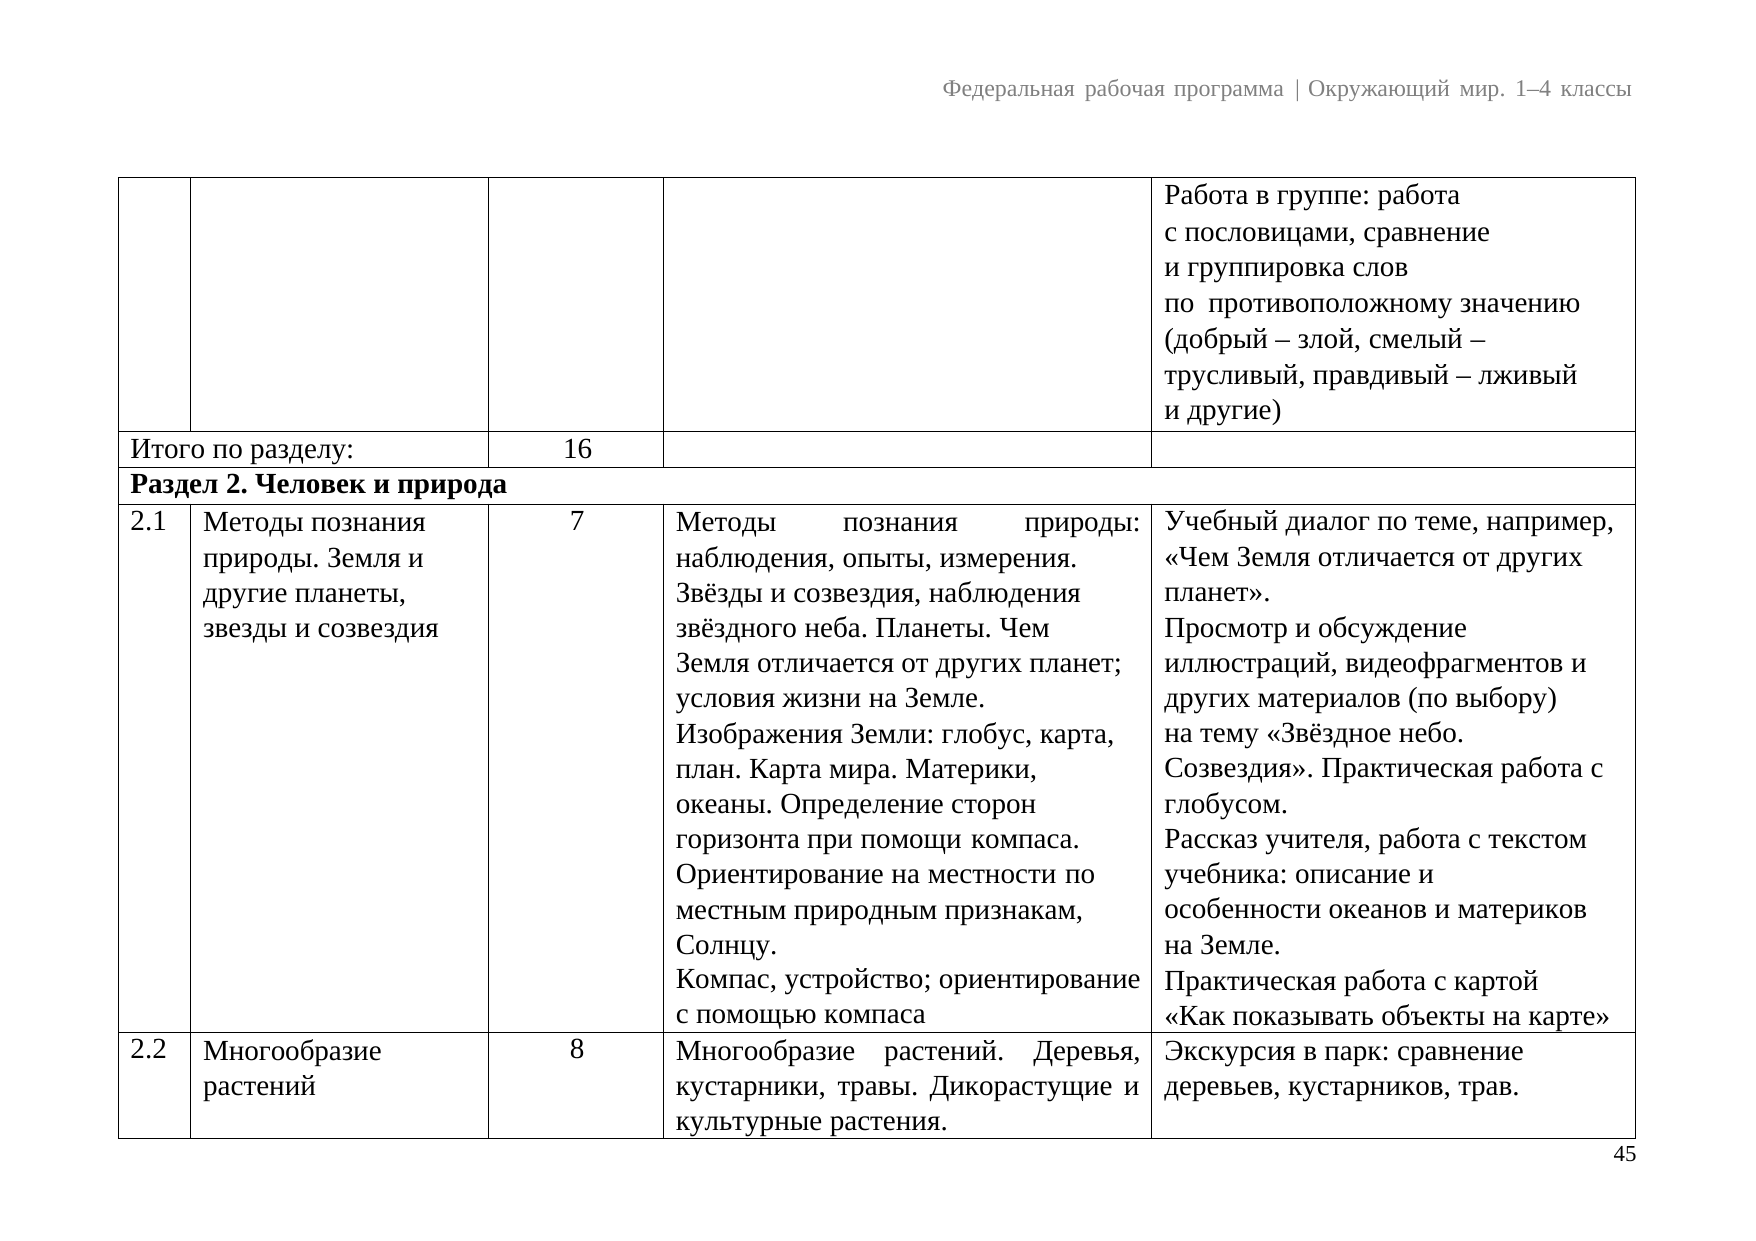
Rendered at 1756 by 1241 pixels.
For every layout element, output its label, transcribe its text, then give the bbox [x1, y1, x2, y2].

table_cell Методы познания природы. Земля и другие планеты, звезды и созвездия [191, 505, 488, 1032]
table_cell Итого по разделу: [119, 432, 488, 467]
table_header Работа в группе: работа с пословицами, сравнение и группировка слов по противоположному значению (добрый – злой, смелый – трусливый, правдивый – лживый и другие) [1152, 178, 1635, 431]
table_cell [664, 432, 1151, 467]
table_header [489, 178, 663, 431]
table_cell 7 [489, 505, 663, 1032]
table_cell 16 [489, 432, 663, 467]
table_cell Учебный диалог по теме, например, «Чем Земля отличается от других планет». Просмотр и обсуждение иллюстраций, видеофрагментов и других материалов (по выбору) на тему «Звёздное небо. Созвездия». Практическая работа с глобусом. Рассказ учителя, работа с текстом учебника: описание и особенности океанов и материков на Земле. Практическая работа с картой «Как показывать объекты на карте» [1152, 505, 1635, 1032]
table_cell Многообразие растений. Деревья, кустарники, травы. Дикорастущие и культурные растения. [664, 1033, 1151, 1138]
table_cell [1152, 432, 1635, 467]
table_cell Методы познания природы: наблюдения, опыты, измерения. Звёзды и созвездия, наблюдения звёздного неба. Планеты. Чем Земля отличается от других планет; условия жизни на Земле. Изображения Земли: глобус, карта, план. Карта мира. Материки, океаны. Определение сторон горизонта при помощи компаса. Ориентирование на местности по местным природным признакам, Солнцу. Компас, устройство; ориентирование с помощью компаса [664, 505, 1151, 1032]
table_cell Раздел 2. Человек и природа [119, 468, 1635, 503]
table_header [119, 178, 190, 431]
table_cell 8 [489, 1033, 663, 1138]
table_cell Многообразие растений [191, 1033, 488, 1138]
table_cell Экскурсия в парк: сравнение деревьев, кустарников, трав. [1152, 1033, 1635, 1138]
table_cell 2.2 [119, 1033, 190, 1138]
table_header [191, 178, 488, 431]
table_header [664, 178, 1151, 431]
table_cell 2.1 [119, 505, 190, 1032]
